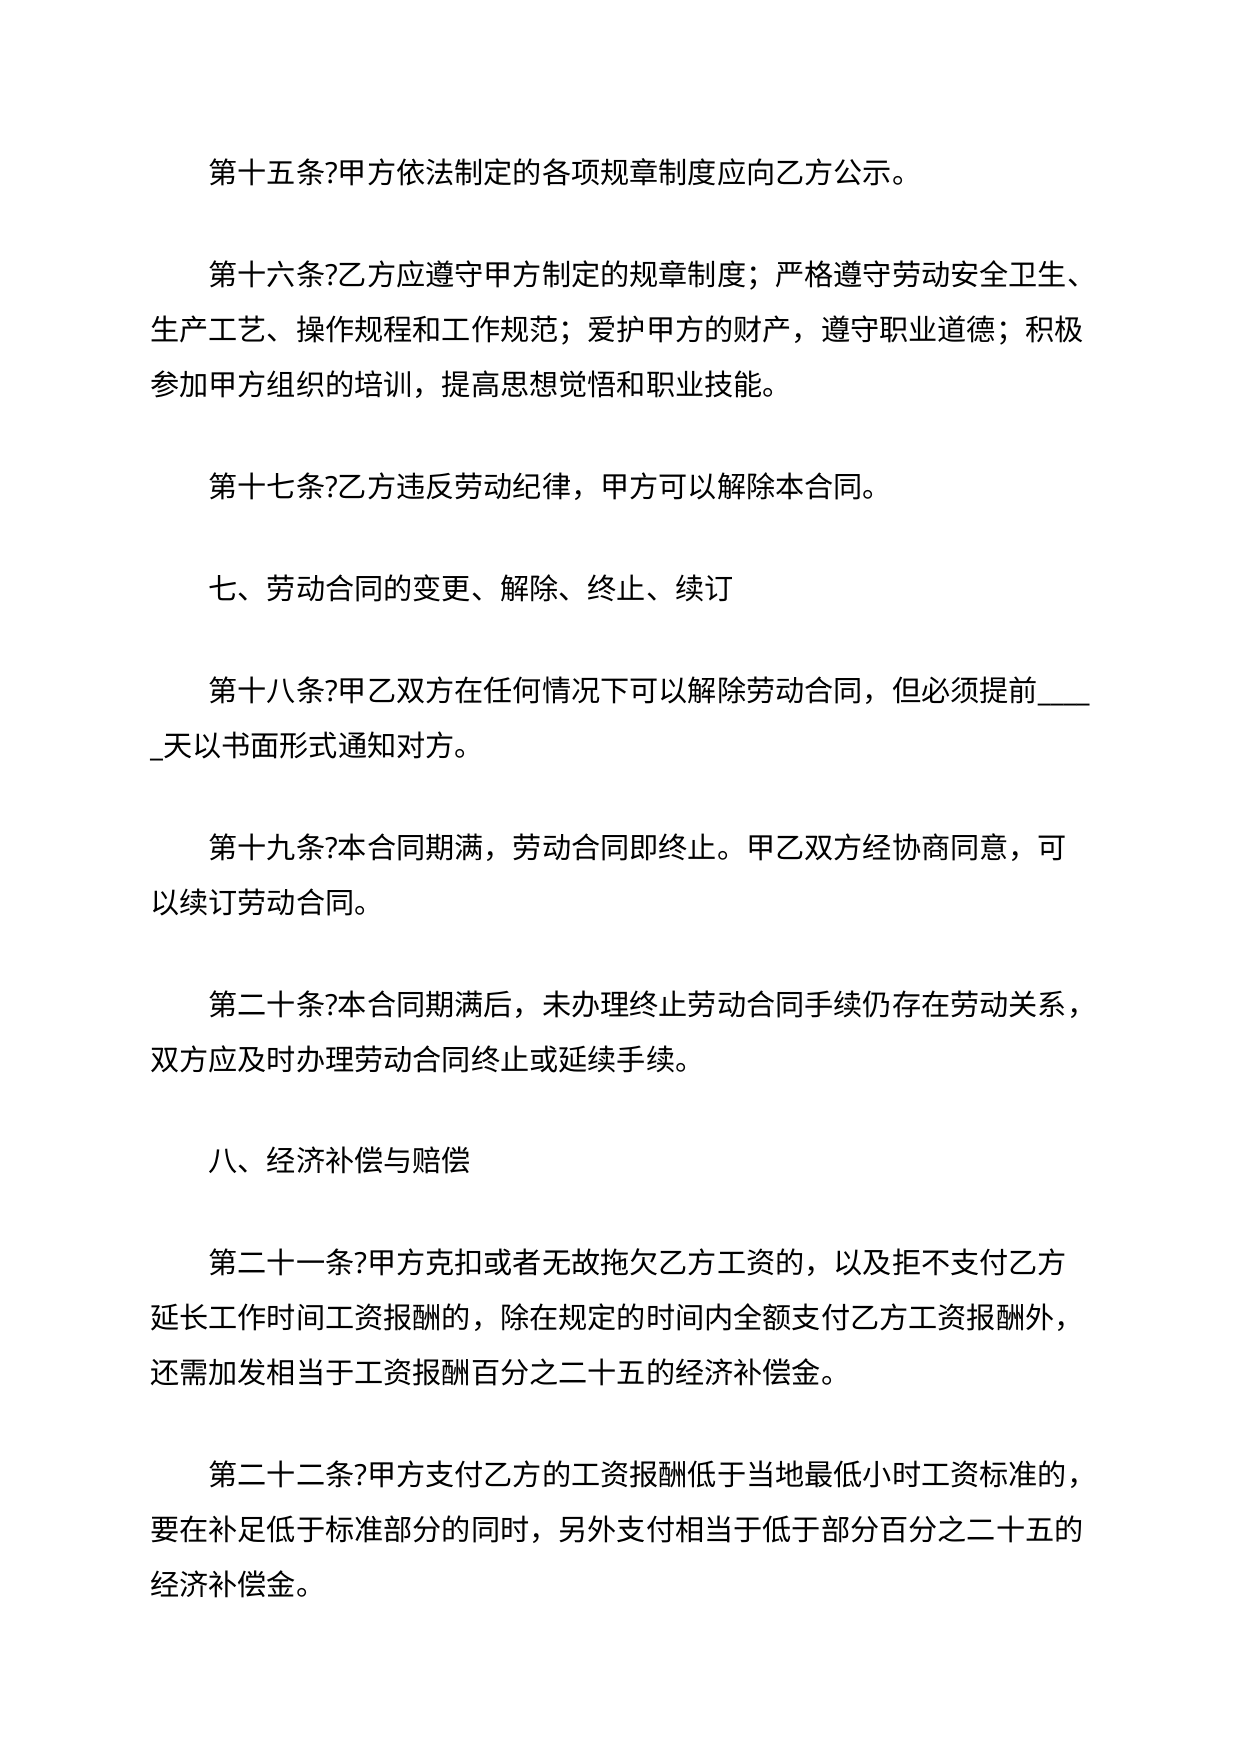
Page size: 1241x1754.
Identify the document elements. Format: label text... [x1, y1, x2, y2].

text 八、经济补偿与赔偿 [150, 1138, 1090, 1180]
text 第二十二条?甲方支付乙方的工资报酬低于当地最低小时工资标准的，要在补足低于标准部分的同时，另外支付相当于低于部分百分之二十五的经济补偿金。 [150, 1451, 1090, 1603]
text 第二十条?本合同期满后，未办理终止劳动合同手续仍存在劳动关系，双方应及时办理劳动合同终止或延续手续。 [150, 981, 1090, 1078]
text 第十九条?本合同期满，劳动合同即终止。甲乙双方经协商同意，可以续订劳动合同。 [150, 824, 1090, 922]
text 第二十一条?甲方克扣或者无故拖欠乙方工资的，以及拒不支付乙方延长工作时间工资报酬的，除在规定的时间内全额支付乙方工资报酬外，还需加发相当于工资报酬百分之二十五的经济补偿金。 [150, 1240, 1090, 1392]
text 第十六条?乙方应遵守甲方制定的规章制度；严格遵守劳动安全卫生、生产工艺、操作规程和工作规范；爱护甲方的财产，遵守职业道德；积极参加甲方组织的培训，提高思想觉悟和职业技能。 [150, 252, 1090, 404]
text 第十七条?乙方违反劳动纪律，甲方可以解除本合同。 [150, 464, 1090, 506]
text 第十五条?甲方依法制定的各项规章制度应向乙方公示。 [150, 150, 1090, 192]
text 七、劳动合同的变更、解除、终止、续订 [150, 566, 1090, 608]
text 第十八条?甲乙双方在任何情况下可以解除劳动合同，但必须提前_____天以书面形式通知对方。 [150, 667, 1090, 765]
